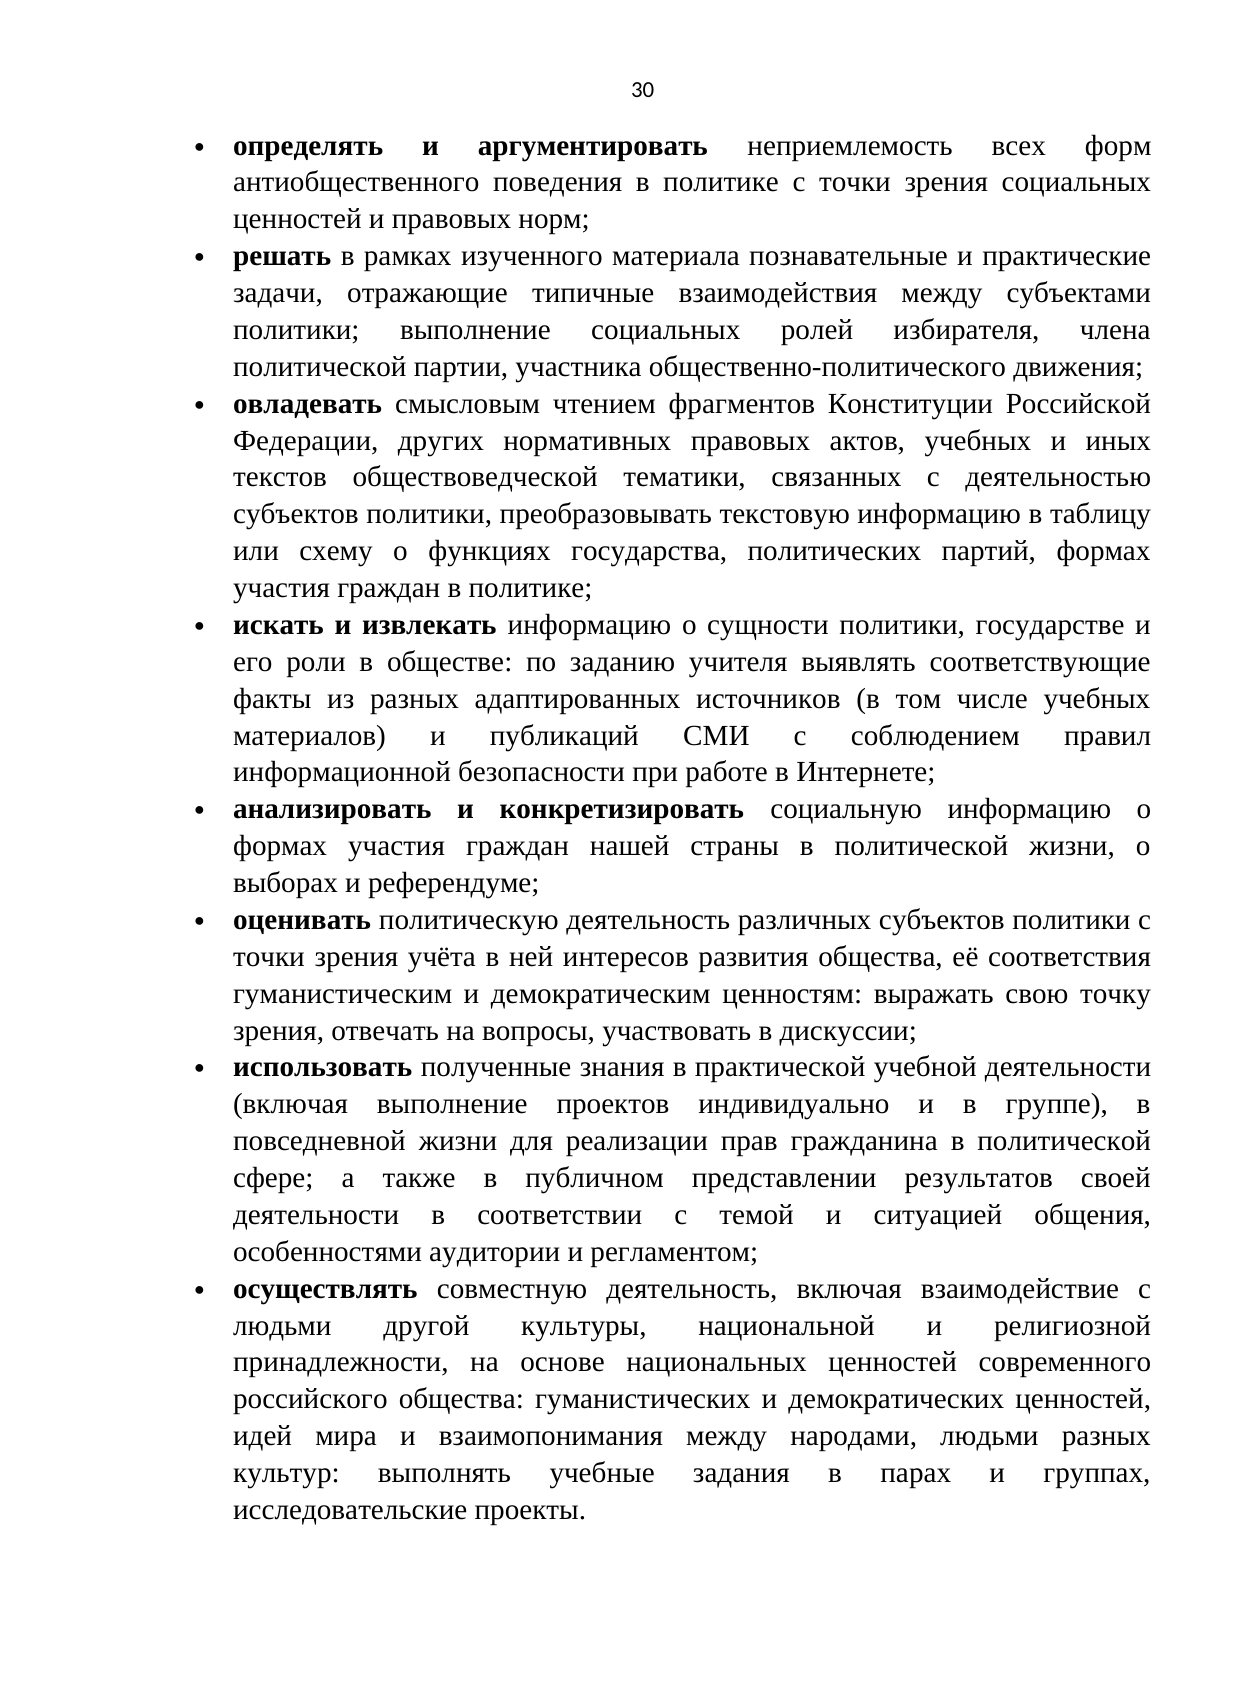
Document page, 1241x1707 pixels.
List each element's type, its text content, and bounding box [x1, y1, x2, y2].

list осуществлять совместную деятельность, включая взаимодействие с людьми другой культуры, национальной и религиозной принадлежности, на основе национальных ценностей современного российского общества: гуманистических и демократических ценностей, идей мира и взаимопонимания между народами, людьми разных культур: выполнять учебные задания в парах и группах, исследовательские проекты. [195, 1271, 1152, 1526]
list оценивать политическую деятельность различных субъектов политики с точки зрения учёта в ней интересов развития общества, её соответствия гуманистическим и демократическим ценностям: выражать свою точку зрения, отвечать на вопросы, участвовать в дискуссии; [195, 902, 1152, 1046]
list определять и аргументировать неприемлемость всех форм антиобщественного поведения в политике с точки зрения социальных ценностей и правовых норм; [195, 128, 1152, 235]
list использовать полученные знания в практической учебной деятельности (включая выполнение проектов индивидуально и в группе), в повседневной жизни для реализации прав гражданина в политической сфере; а также в публичном представлении результатов своей деятельности в соответствии с темой и ситуацией общения, особенностями аудитории и регламентом; [195, 1049, 1152, 1267]
list искать и извлекать информацию о сущности политики, государстве и его роли в обществе: по заданию учителя выявлять соответствующие факты из разных адаптированных источников (в том числе учебных материалов) и публикаций СМИ с соблюдением правил информационной безопасности при работе в Интернете; [195, 607, 1152, 788]
list анализировать и конкретизировать социальную информацию о формах участия граждан нашей страны в политической жизни, о выборах и референдуме; [195, 791, 1152, 899]
list решать в рамках изученного материала познавательные и практические задачи, отражающие типичные взаимодействия между субъектами политики; выполнение социальных ролей избирателя, члена политической партии, участника общественно-политического движения; [195, 238, 1152, 382]
list овладевать смысловым чтением фрагментов Конституции Российской Федерации, других нормативных правовых актов, учебных и иных текстов обществоведческой тематики, связанных с деятельностью субъектов политики, преобразовывать текстовую информацию в таблицу или схему о функциях государства, политических партий, формах участия граждан в политике; [195, 386, 1152, 604]
